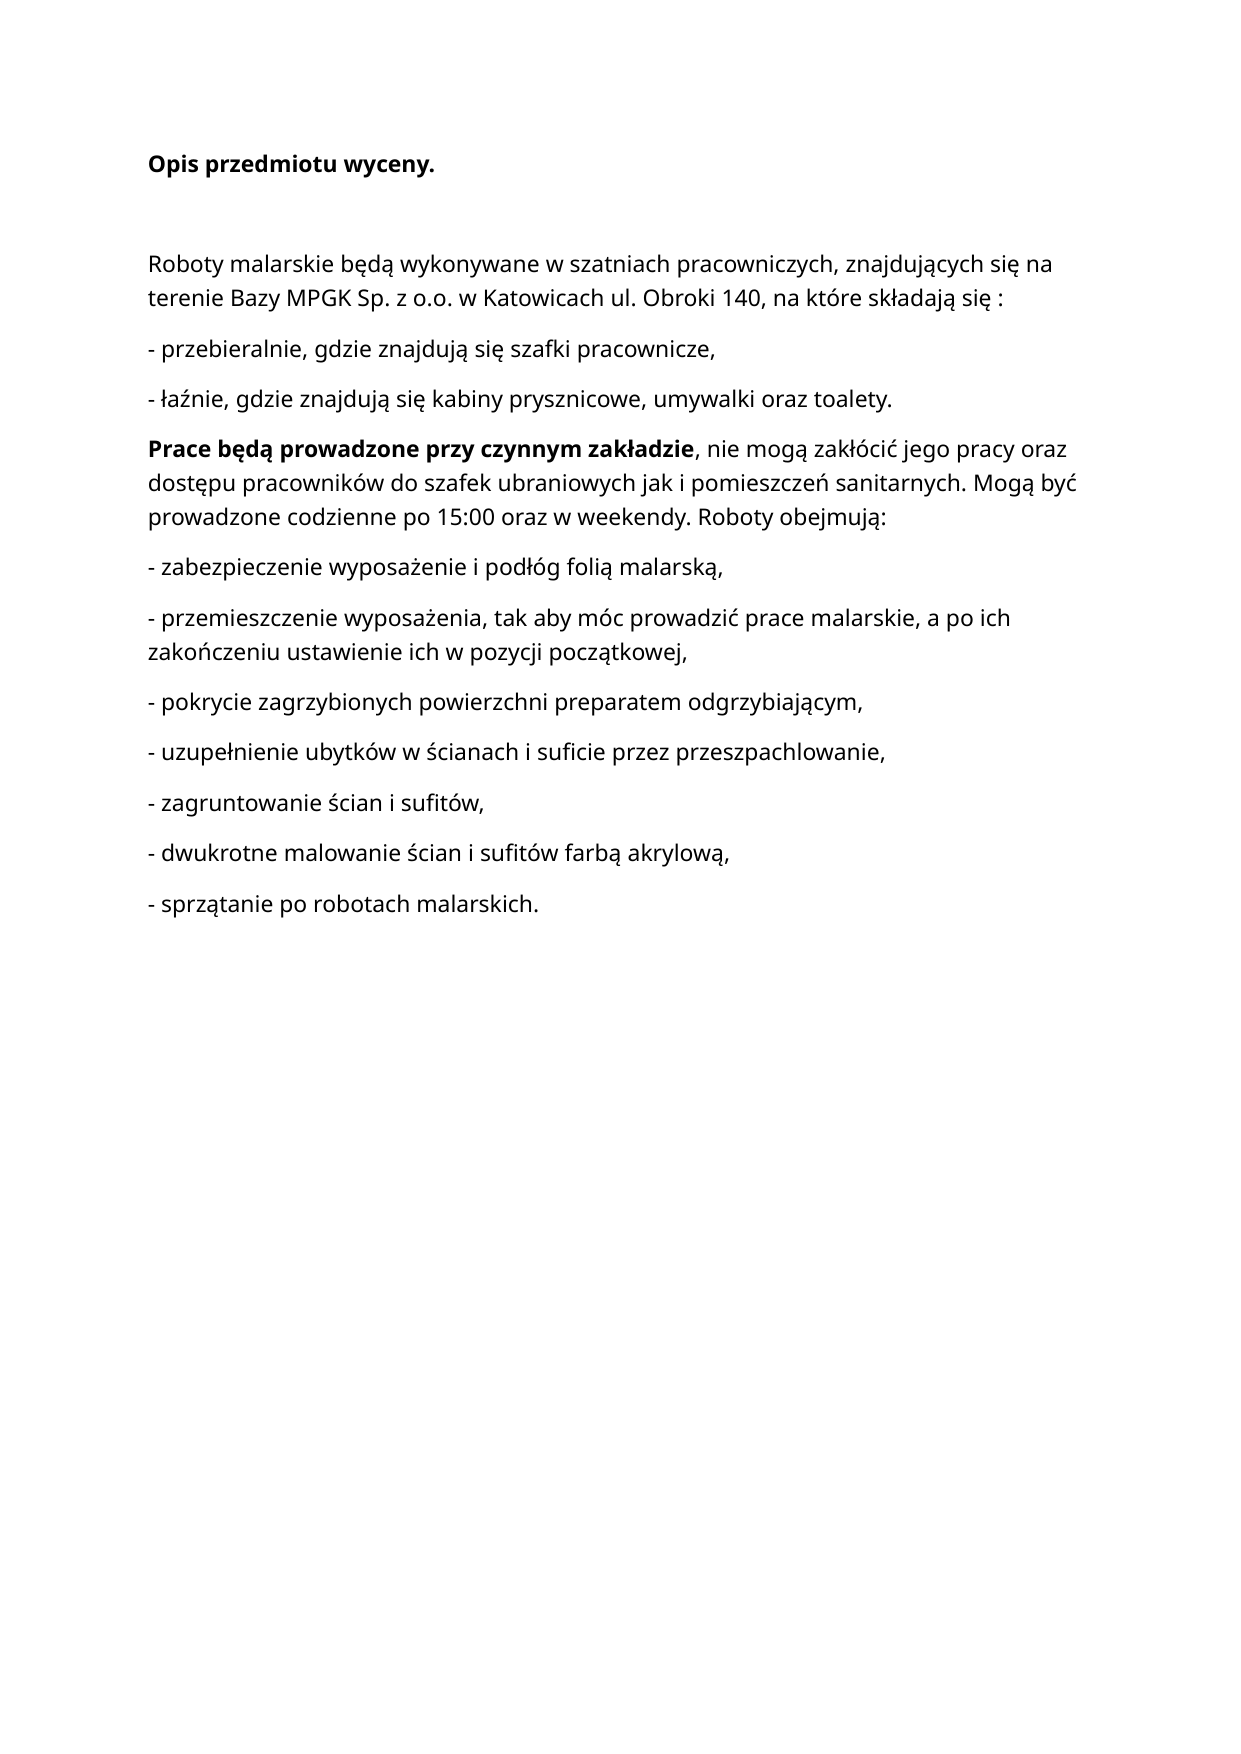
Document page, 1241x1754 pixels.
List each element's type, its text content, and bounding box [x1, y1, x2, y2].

text Opis przedmiotu wyceny. [148, 148, 1093, 179]
text - dwukrotne malowanie ścian i sufitów farbą akrylową, [148, 837, 1093, 868]
text - łaźnie, gdzie znajdują się kabiny prysznicowe, umywalki oraz toalety. [148, 383, 1093, 414]
text - przemieszczenie wyposażenia, tak aby móc prowadzić prace malarskie, a po ich zakończeniu ustawienie ich w pozycji początkowej, [148, 602, 1093, 667]
text - przebieralnie, gdzie znajdują się szafki pracownicze, [148, 333, 1093, 364]
text Roboty malarskie będą wykonywane w szatniach pracowniczych, znajdujących się na terenie Bazy MPGK Sp. z o.o. w Katowicach ul. Obroki 140, na które składają się : [148, 248, 1093, 313]
text Prace będą prowadzone przy czynnym zakładzie, nie mogą zakłócić jego pracy oraz dostępu pracowników do szafek ubraniowych jak i pomieszczeń sanitarnych. Mogą być prowadzone codzienne po 15:00 oraz w weekendy. Roboty obejmują: [148, 433, 1093, 532]
text - zabezpieczenie wyposażenie i podłóg folią malarską, [148, 551, 1093, 583]
text - sprzątanie po robotach malarskich. [148, 888, 1093, 919]
text - pokrycie zagrzybionych powierzchni preparatem odgrzybiającym, [148, 686, 1093, 717]
text - zagruntowanie ścian i sufitów, [148, 787, 1093, 818]
text - uzupełnienie ubytków w ścianach i suficie przez przeszpachlowanie, [148, 736, 1093, 768]
